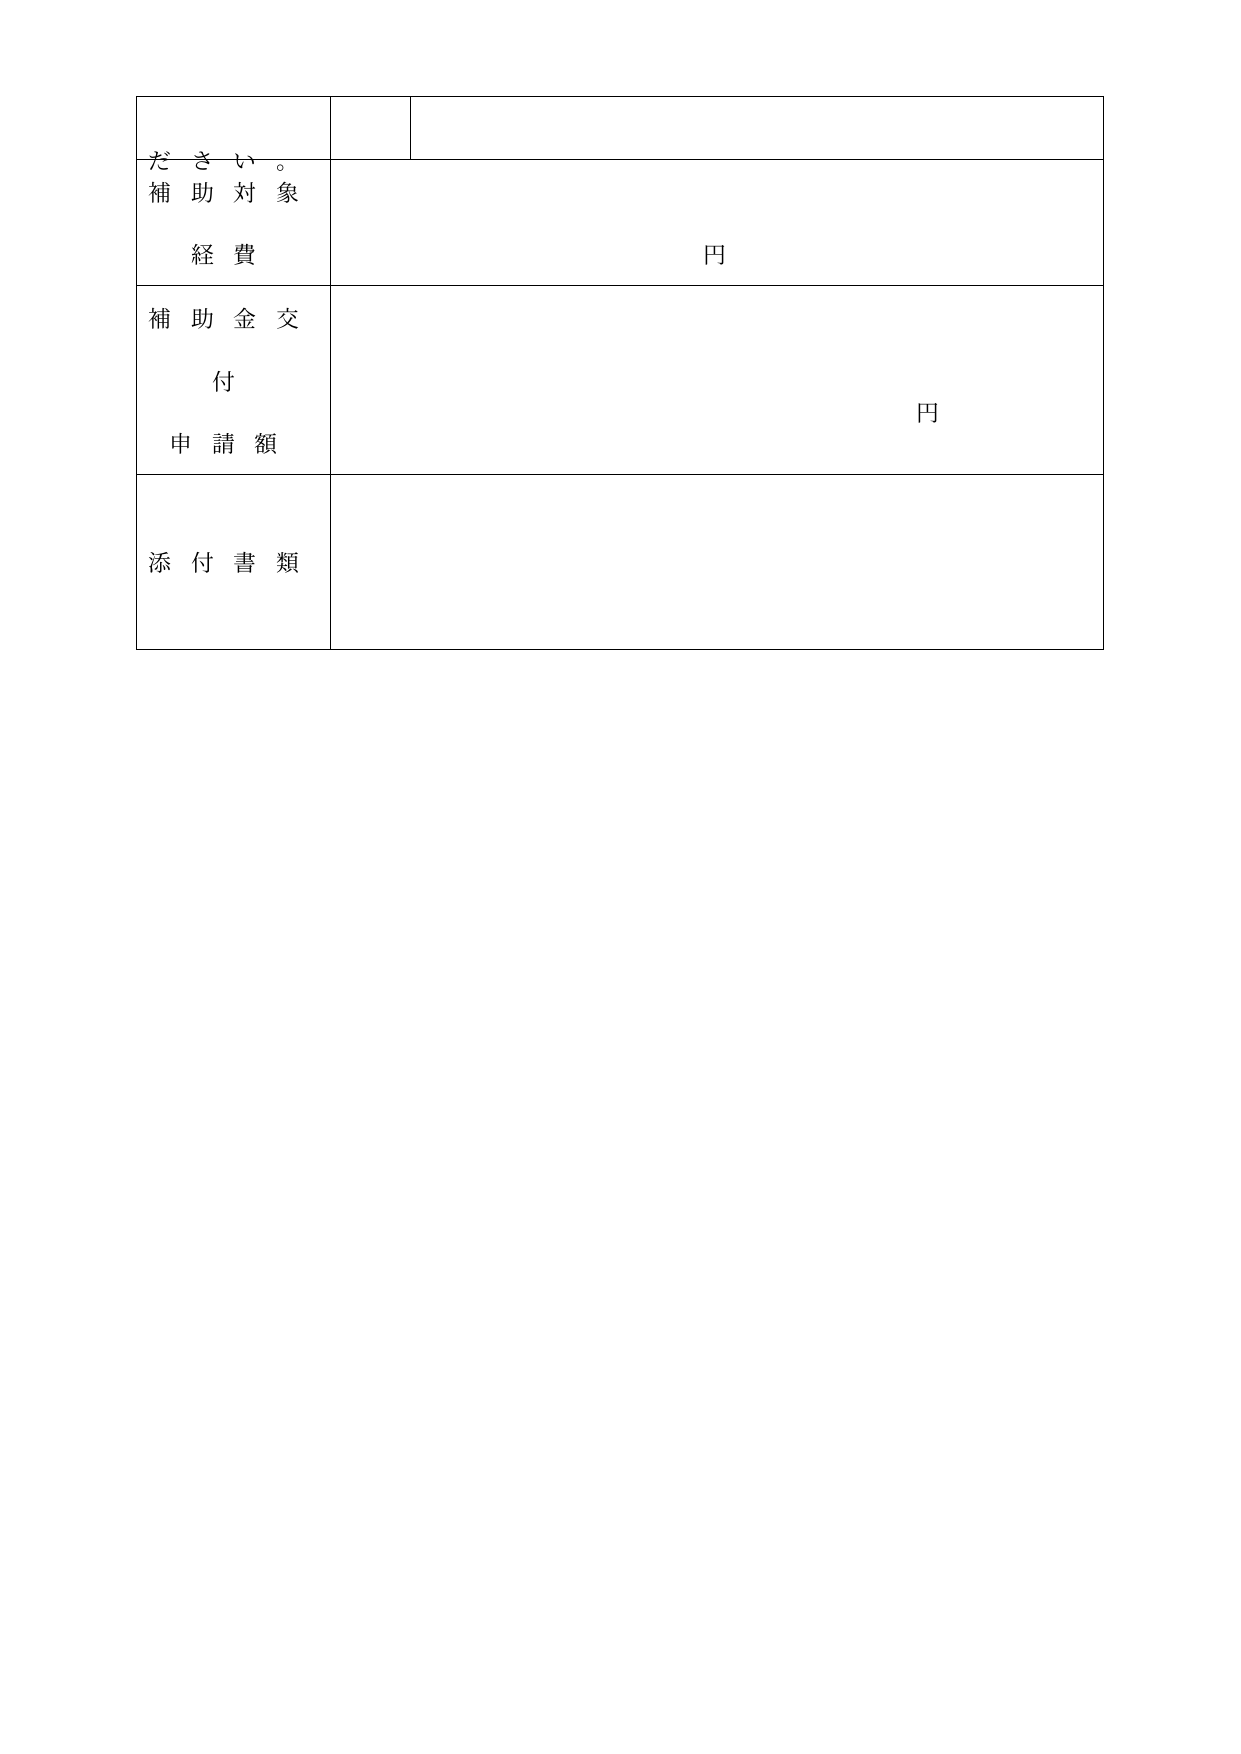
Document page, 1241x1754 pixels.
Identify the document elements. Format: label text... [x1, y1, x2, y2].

table_cell 補助金交付 申請額 [137, 286, 330, 474]
table_cell ２ [331, 97, 410, 159]
table_cell [331, 475, 1103, 649]
table_cell 円 [331, 160, 1103, 285]
table_cell 補助対象経費 [137, 160, 330, 285]
table_cell 円 [331, 286, 1103, 474]
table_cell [411, 97, 1103, 159]
table_cell 添付書類 [137, 475, 330, 649]
